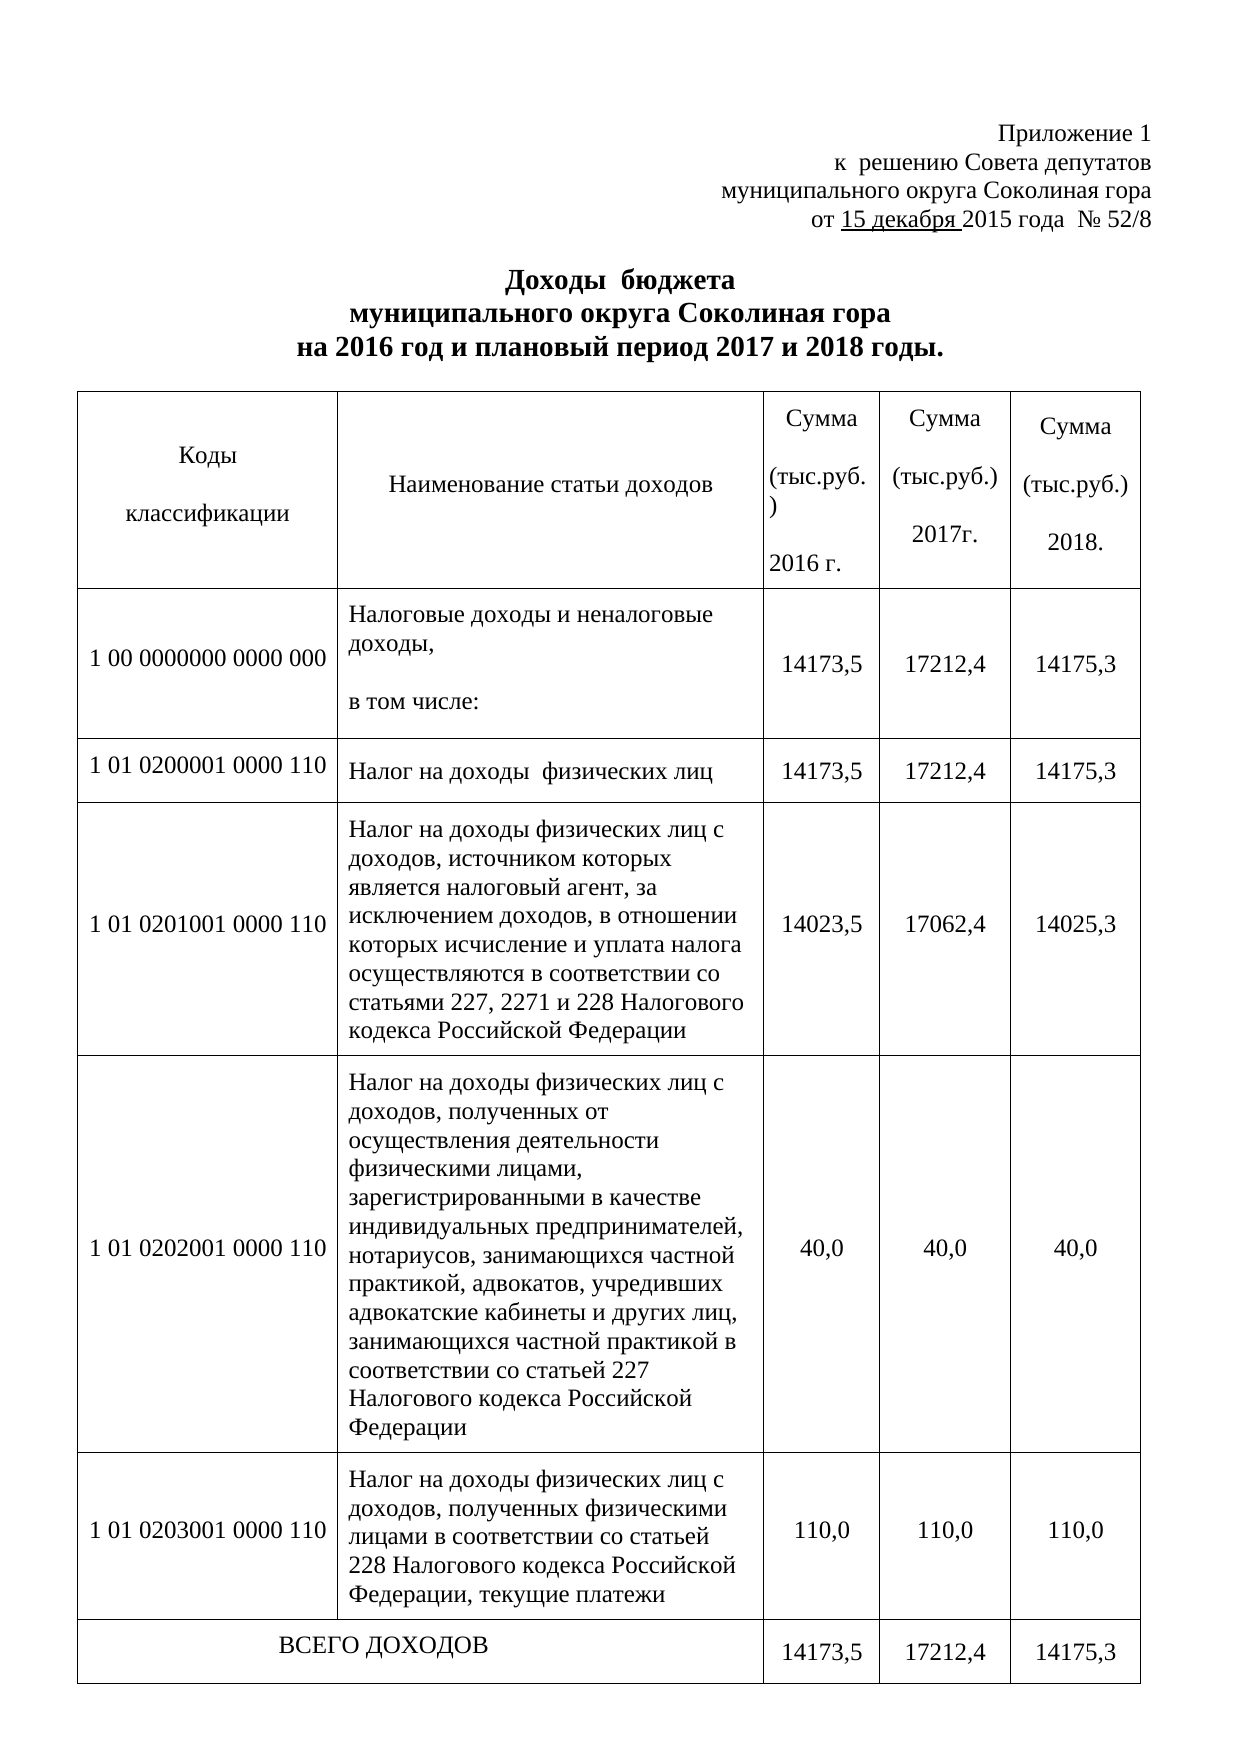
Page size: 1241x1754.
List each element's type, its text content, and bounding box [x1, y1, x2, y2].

table_cell 1 01 0203001 0000 110 [78, 1453, 337, 1618]
table_cell Налоговые доходы и неналоговые доходы, в том числе: [338, 589, 763, 738]
table_cell 14173,5 [764, 589, 879, 738]
table_cell 1 01 0202001 0000 110 [78, 1056, 337, 1452]
table_cell 17062,4 [880, 803, 1010, 1055]
table_cell 110,0 [1011, 1453, 1140, 1618]
table_cell 110,0 [764, 1453, 879, 1618]
table_cell 40,0 [880, 1056, 1010, 1452]
text муниципального округа Соколиная гора [89, 295, 1152, 329]
table_cell Налог на доходы физических лиц с доходов, полученных физическими лицами в соответствии со статьей 228 Налогового кодекса Российской Федерации, текущие платежи [338, 1453, 763, 1618]
table_cell Налог на доходы физических лиц с доходов, источником которых является налоговый агент, за исключением доходов, в отношении которых исчисление и уплата налога осуществляются в соответствии со статьями 227, 2271 и 228 Налогового кодекса Российской Федерации [338, 803, 763, 1055]
table_cell 1 01 0201001 0000 110 [78, 803, 337, 1055]
table_cell 17212,4 [880, 589, 1010, 738]
table_cell 17212,4 [880, 739, 1010, 802]
text Приложение 1 [747, 118, 1152, 147]
text на 2016 год и плановый период 2017 и 2018 годы. [89, 329, 1152, 362]
table_header Сумма (тыс.руб.) 2016 г. [764, 392, 879, 587]
table_cell 14175,3 [1011, 739, 1140, 802]
text муниципального округа Соколиная гора [599, 176, 1152, 204]
table_cell 17212,4 [880, 1620, 1010, 1683]
table_cell 14175,3 [1011, 1620, 1140, 1683]
table_cell 1 01 0200001 0000 110 [78, 739, 337, 802]
table_header Сумма (тыс.руб.) 2018. [1011, 392, 1140, 587]
table_cell 14025,3 [1011, 803, 1140, 1055]
table_cell 14173,5 [764, 739, 879, 802]
table_cell Налог на доходы физических лиц [338, 739, 763, 802]
table_cell Налог на доходы физических лиц с доходов, полученных от осуществления деятельности физическими лицами, зарегистрированными в качестве индивидуальных предпринимателей, нотариусов, занимающихся частной практикой, адвокатов, учредивших адвокатские кабинеты и других лиц, занимающихся частной практикой в соответствии со статьей 227 Налогового кодекса Российской Федерации [338, 1056, 763, 1452]
text к решению Совета депутатов [599, 147, 1152, 176]
table_cell 14175,3 [1011, 589, 1140, 738]
text Доходы бюджета [89, 262, 1152, 295]
table_header Коды классификации [78, 392, 337, 587]
table_header Наименование статьи доходов [338, 392, 763, 587]
table_cell 40,0 [1011, 1056, 1140, 1452]
table_cell ВСЕГО ДОХОДОВ [78, 1620, 763, 1683]
text от 15 декабря 2015 года № 52/8 [679, 204, 1152, 233]
table_cell 40,0 [764, 1056, 879, 1452]
table_cell 1 00 0000000 0000 000 [78, 589, 337, 738]
table_cell 14023,5 [764, 803, 879, 1055]
table_header Сумма (тыс.руб.) 2017г. [880, 392, 1010, 587]
table_cell 110,0 [880, 1453, 1010, 1618]
table_cell 14173,5 [764, 1620, 879, 1683]
